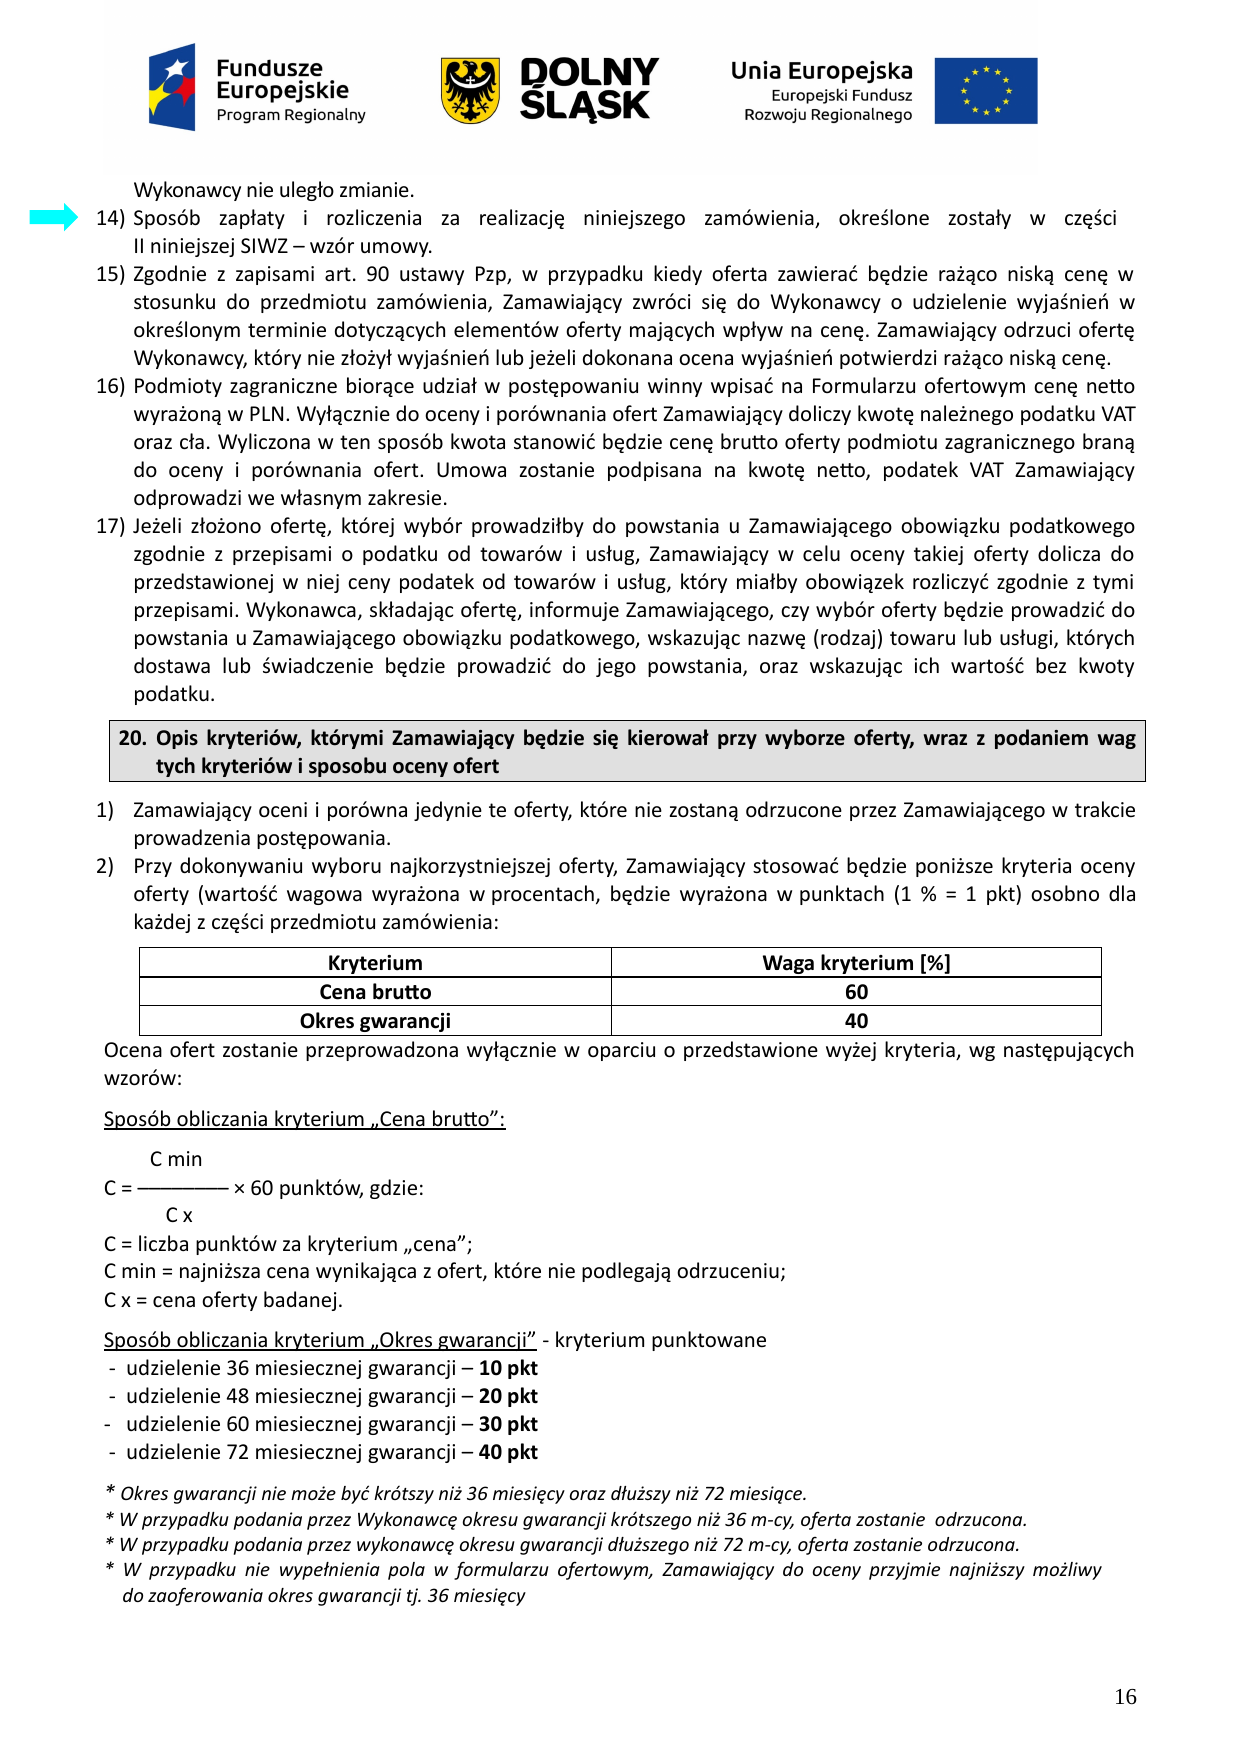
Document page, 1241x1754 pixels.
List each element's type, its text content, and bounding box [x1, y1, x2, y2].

text * W przypadku nie wypełnienia pola w formularzu ofertowym, Zamawiający do oceny przyjmie najniższy możliwy do zaoferowania okres gwarancji tj. 36 miesięcy [103, 1557, 1137, 1607]
list Przy dokonywaniu wyboru najkorzystniejszej oferty, Zamawiający stosować będzie poniższe kryteria oceny oferty (wartość wagowa wyrażona w procentach, będzie wyrażona w punktach (1 % = 1 pkt) osobno dla każdej z części przedmiotu zamówienia: [96, 851, 1137, 935]
list Zamawiający oceni i porówna jedynie te oferty, które nie zostaną odrzucone przez Zamawiającego w trakcie prowadzenia postępowania. [96, 795, 1137, 851]
list * Okres gwarancji nie może być krótszy niż 36 miesięcy oraz dłuższy niż 72 miesiące. [103, 1478, 1137, 1506]
list Ocena ofert zostanie przeprowadzona wyłącznie w oparciu o przedstawione wyżej kryteria, wg następujących wzorów: [103, 1036, 1137, 1092]
text - udzielenie 60 miesiecznej gwarancji – 30 pkt [103, 1409, 1137, 1437]
text C x [103, 1201, 1137, 1229]
list Sposób zapłaty i rozliczenia za realizację niniejszego zamówienia, określone zostały w części II niniejszej SIWZ – wzór umowy. [96, 203, 1137, 259]
text Sposób obliczania kryterium „Cena brutto”: [103, 1104, 1137, 1132]
list Jeżeli złożono ofertę, której wybór prowadziłby do powstania u Zamawiającego obowiązku podatkowego zgodnie z przepisami o podatku od towarów i usług, Zamawiający w celu oceny takiej oferty dolicza do przedstawionej w niej ceny podatek od towarów i usług, który miałby obowiązek rozliczyć zgodnie z tymi przepisami. Wykonawca, składając ofertę, informuje Zamawiającego, czy wybór oferty będzie prowadzić do powstania u Zamawiającego obowiązku podatkowego, wskazując nazwę (rodzaj) towaru lub usługi, których dostawa lub świadczenie będzie prowadzić do jego powstania, oraz wskazując ich wartość bez kwoty podatku. [96, 511, 1137, 707]
text - udzielenie 72 miesiecznej gwarancji – 40 pkt [103, 1437, 1137, 1465]
table_header Kryterium [140, 948, 611, 976]
list Zgodnie z zapisami art. 90 ustawy Pzp, w przypadku kiedy oferta zawierać będzie rażąco niską cenę w stosunku do przedmiotu zamówienia, Zamawiający zwróci się do Wykonawcy o udzielenie wyjaśnień w określonym terminie dotyczących elementów oferty mających wpływ na cenę. Zamawiający odrzuci ofertę Wykonawcy, który nie złożył wyjaśnień lub jeżeli dokonana ocena wyjaśnień potwierdzi rażąco niską cenę. [96, 259, 1137, 371]
text - udzielenie 48 miesiecznej gwarancji – 20 pkt [103, 1381, 1137, 1409]
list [96, 90, 1137, 203]
text C min = najniższa cena wynikająca z ofert, które nie podlegają odrzuceniu; [103, 1257, 1137, 1285]
text C x = cena oferty badanej. [103, 1285, 1137, 1313]
text C = –––––––– × 60 punktów, gdzie: [103, 1173, 1137, 1201]
list Opis kryteriów, którymi Zamawiający będzie się kierował przy wyborze oferty, wraz z podaniem wag tych kryteriów i sposobu oceny ofert [110, 721, 1145, 781]
text C = liczba punktów za kryterium „cena”; [103, 1229, 1137, 1257]
table_cell 60 [612, 978, 1101, 1005]
table_cell Cena brutto [140, 978, 611, 1005]
table_header Waga kryterium [%] [612, 948, 1101, 976]
text - udzielenie 36 miesiecznej gwarancji – 10 pkt [103, 1353, 1137, 1381]
text * W przypadku podania przez wykonawcę okresu gwarancji dłuższego niż 72 m-cy, oferta zostanie odrzucona. [103, 1531, 1137, 1557]
table_cell Okres gwarancji [140, 1006, 611, 1034]
text C min [103, 1144, 1137, 1173]
table_cell 40 [612, 1006, 1101, 1034]
text Sposób obliczania kryterium „Okres gwarancji” - kryterium punktowane [103, 1325, 1137, 1353]
list * W przypadku podania przez Wykonawcę okresu gwarancji krótszego niż 36 m-cy, oferta zostanie odrzucona. [103, 1506, 1137, 1531]
picture [103, 0, 1038, 175]
